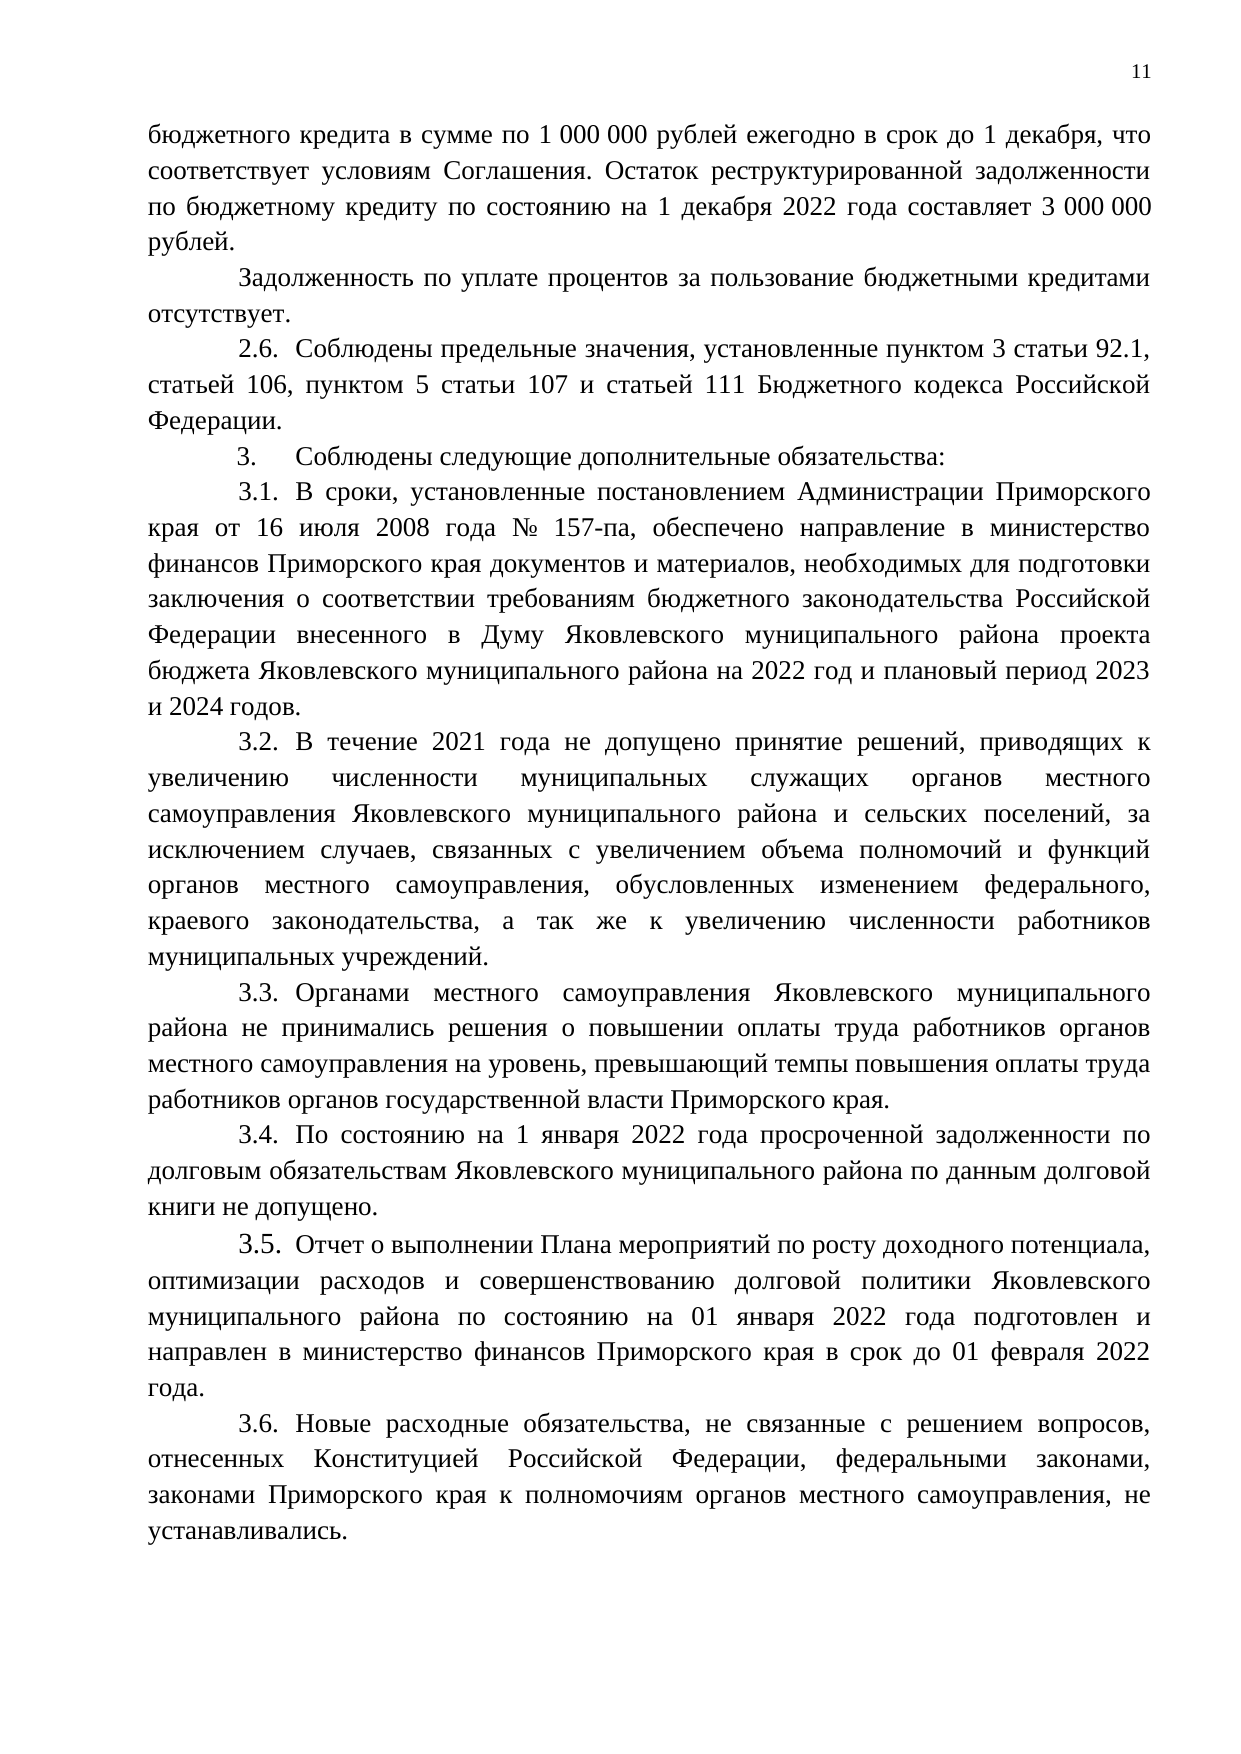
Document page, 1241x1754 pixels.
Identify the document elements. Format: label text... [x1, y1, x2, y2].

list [148, 118, 1152, 256]
list В течение 2021 года не допущено принятие решений, приводящих к увеличению численности муниципальных служащих органов местного самоуправления Яковлевского муниципального района и сельских поселений, за исключением случаев, связанных с увеличением объема полномочий и функций органов местного самоуправления, обусловленных изменением федерального, краевого законодательства, а так же к увеличению численности работников муниципальных учреждений. [148, 726, 1152, 971]
list Новые расходные обязательства, не связанные с решением вопросов, отнесенных Конституцией Российской Федерации, федеральными законами, законами Приморского края к полномочиям органов местного самоуправления, не устанавливались. [148, 1407, 1152, 1545]
list Задолженность по уплате процентов за пользование бюджетными кредитами отсутствует. [148, 261, 1152, 328]
list Соблюдены предельные значения, установленные пунктом 3 статьи 92.1, статьей 106, пунктом 5 статьи 107 и статьей 111 Бюджетного кодекса Российской Федерации. [148, 332, 1152, 435]
list Отчет о выполнении Плана мероприятий по росту доходного потенциала, оптимизации расходов и совершенствованию долговой политики Яковлевского муниципального района по состоянию на 01 января 2022 года подготовлен и направлен в министерство финансов Приморского края в срок до 01 февраля 2022 года. [148, 1226, 1152, 1402]
list В сроки, установленные постановлением Администрации Приморского края от 16 июля 2008 года № 157-па, обеспечено направление в министерство финансов Приморского края документов и материалов, необходимых для подготовки заключения о соответствии требованиям бюджетного законодательства Российской Федерации внесенного в Думу Яковлевского муниципального района проекта бюджета Яковлевского муниципального района на 2022 год и плановый период 2023 и 2024 годов. [148, 475, 1152, 721]
list Соблюдены следующие дополнительные обязательства: [148, 440, 1152, 471]
list Органами местного самоуправления Яковлевского муниципального района не принимались решения о повышении оплаты труда работников органов местного самоуправления на уровень, превышающий темпы повышения оплаты труда работников органов государственной власти Приморского края. [148, 976, 1152, 1114]
list По состоянию на 1 января 2022 года просроченной задолженности по долговым обязательствам Яковлевского муниципального района по данным долговой книги не допущено. [148, 1118, 1152, 1221]
